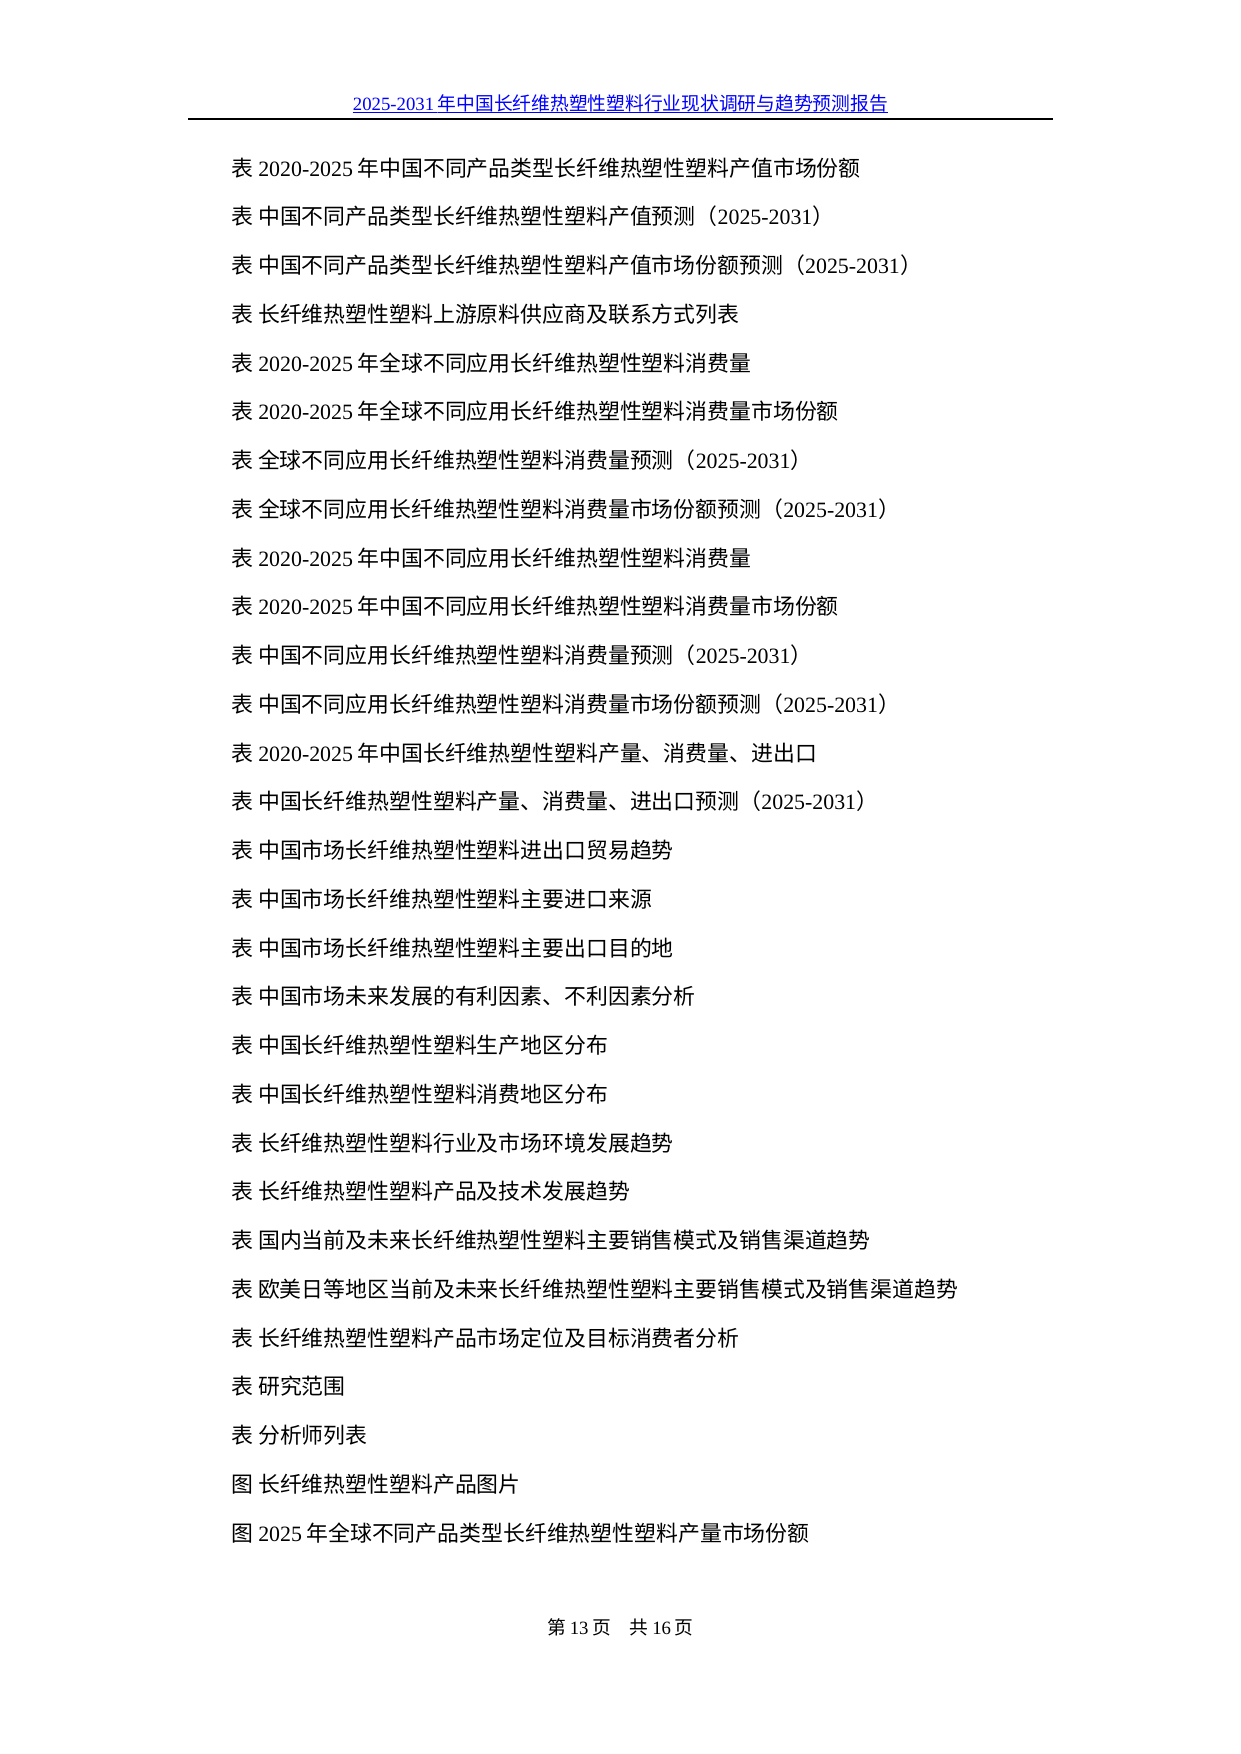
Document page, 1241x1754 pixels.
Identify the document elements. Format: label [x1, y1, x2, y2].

text [187, 150, 1053, 1548]
